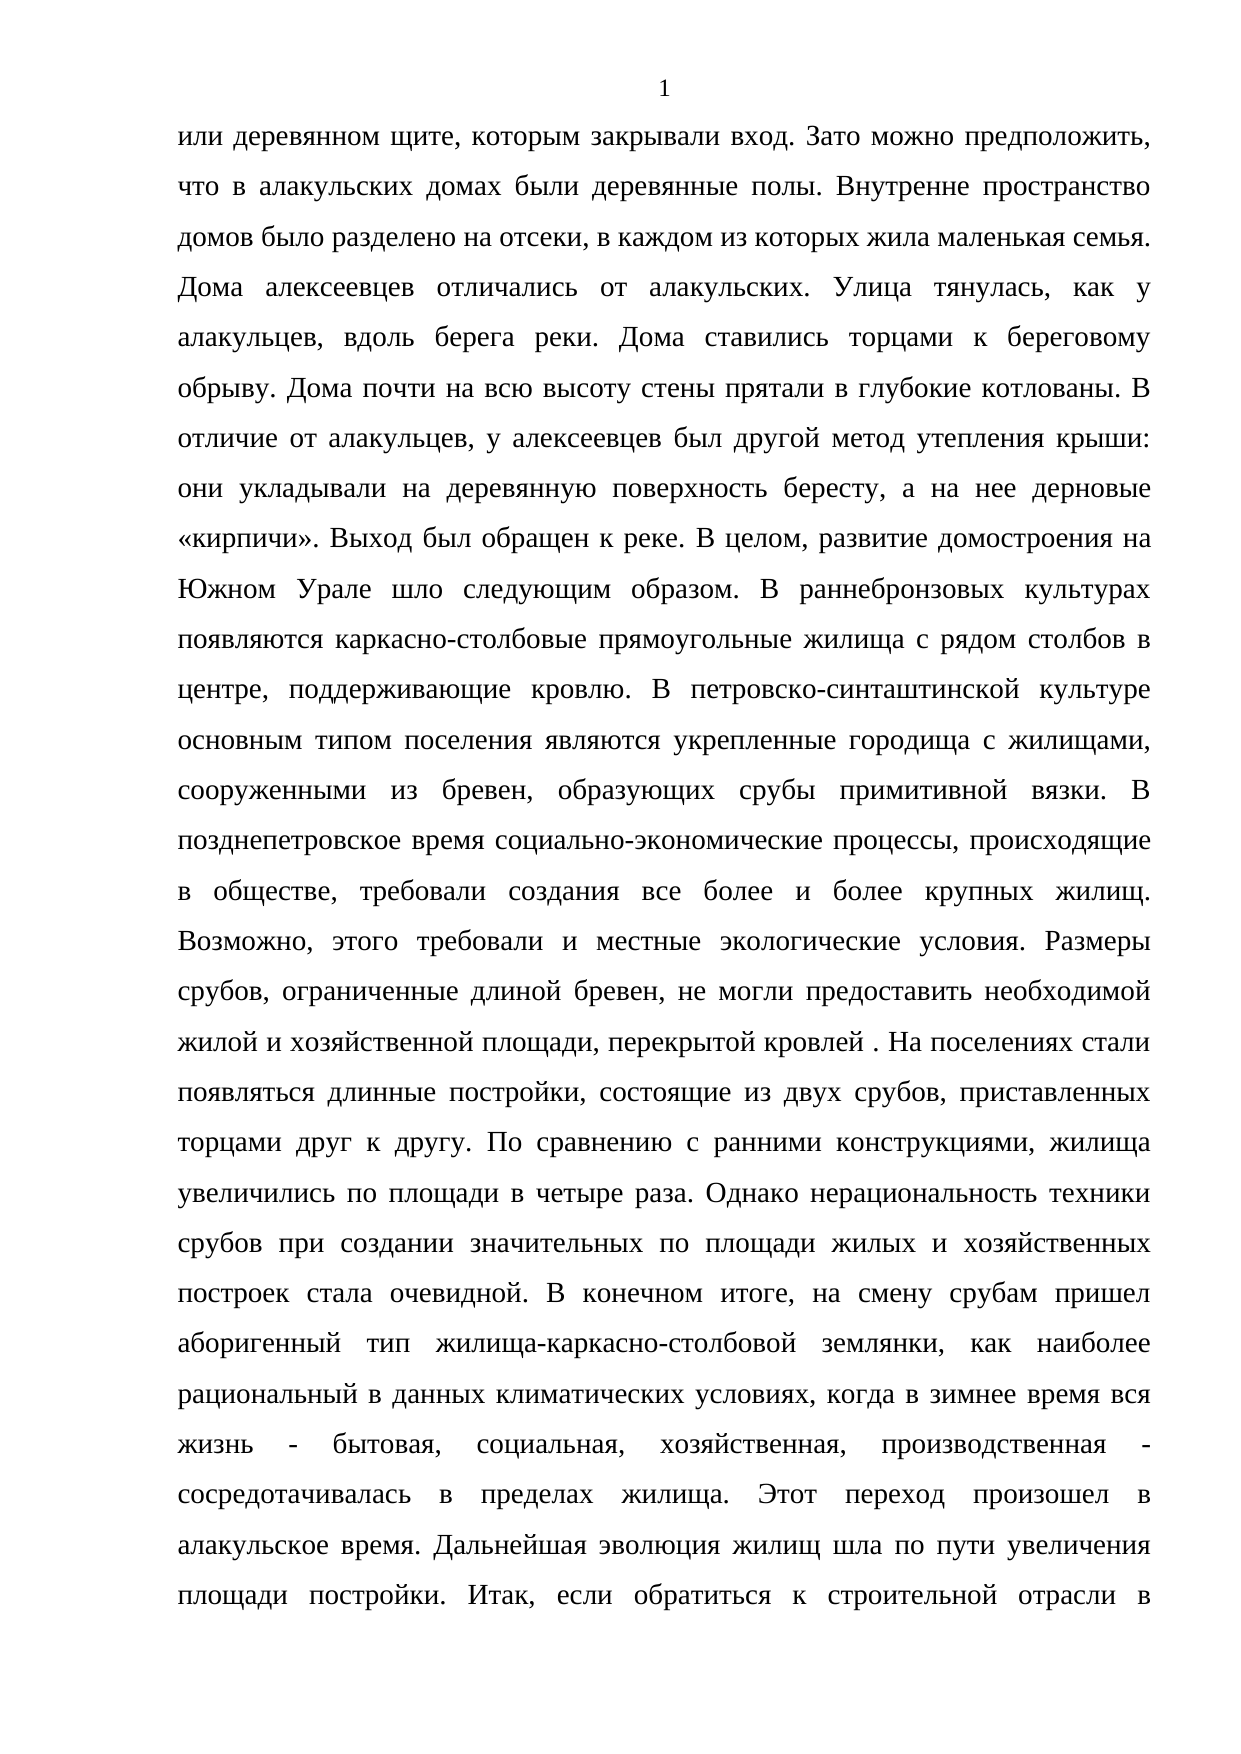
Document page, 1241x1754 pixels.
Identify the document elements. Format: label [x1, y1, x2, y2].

text [177, 118, 1152, 1611]
